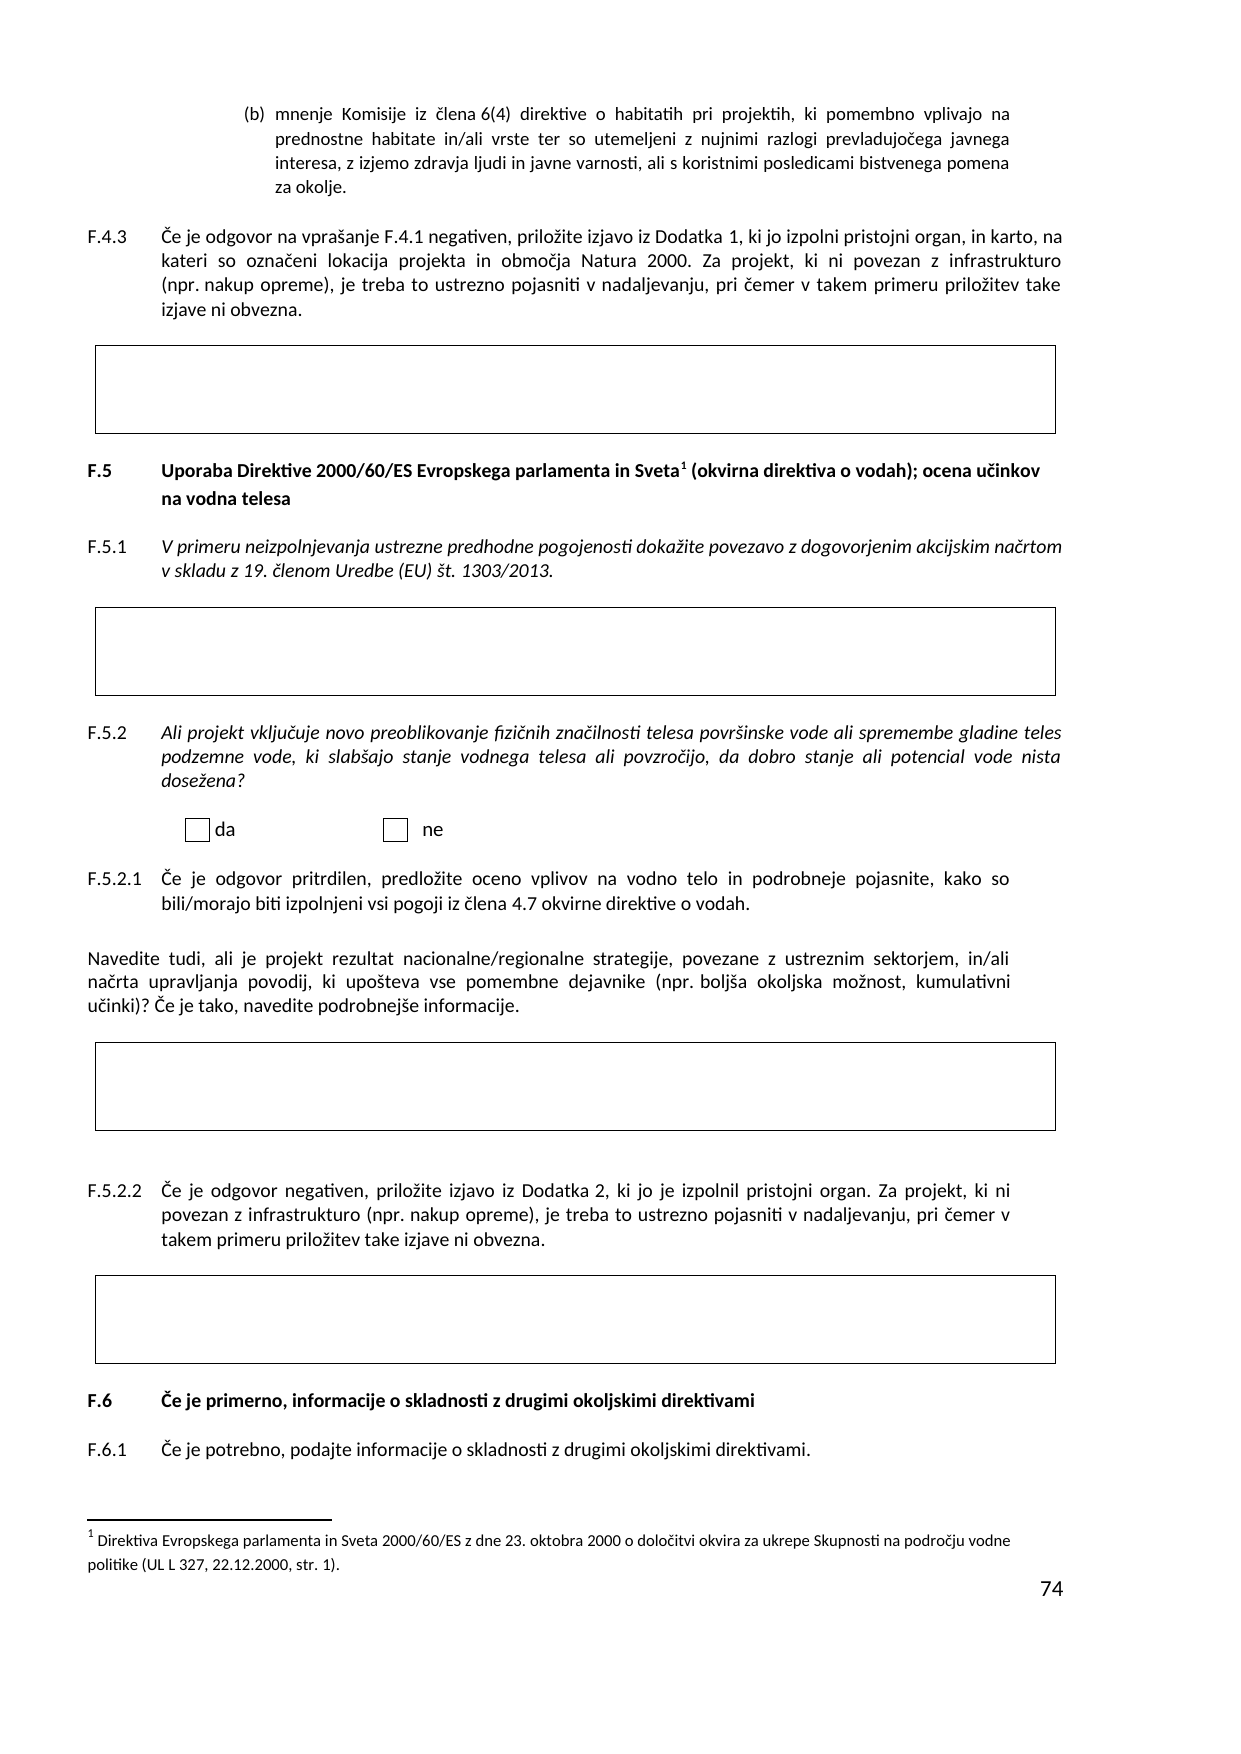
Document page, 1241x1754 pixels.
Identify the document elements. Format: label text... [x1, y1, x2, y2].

table_header [96, 1276, 1055, 1363]
text da ne [87, 817, 1063, 842]
table_header [96, 1043, 1055, 1130]
text F.6 Če je primerno, informacije o skladnosti z drugimi okoljskimi direktivami [87, 1388, 1063, 1412]
text F.5 Uporaba Direktive 2000/60/ES Evropskega parlamenta in Sveta (okvirna direktiva o vodah); ocena učinkov na vodna telesa [87, 458, 1063, 510]
text Navedite tudi, ali je projekt rezultat nacionalne/regionalne strategije, povezane z ustreznim sektorjem, in/ali načrta upravljanja povodij, ki upošteva vse pomembne dejavnike (npr. boljša okoljska možnost, kumulativni učinki)? Če je tako, navedite podrobnejše informacije. [87, 946, 1011, 1018]
text F.5.2.2 Če je odgovor negativen, priložite izjavo iz Dodatka 2, ki jo je izpolnil pristojni organ. Za projekt, ki ni povezan z infrastrukturo (npr. nakup opreme), je treba to ustrezno pojasniti v nadaljevanju, pri čemer v takem primeru priložitev take izjave ni obvezna. [87, 1178, 1011, 1251]
text F.5.1 V primeru neizpolnjevanja ustrezne predhodne pogojenosti dokažite povezavo z dogovorjenim akcijskim načrtom v skladu z 19. členom Uredbe (EU) št. 1303/2013. [87, 534, 1063, 583]
text F.5.2 Ali projekt vključuje novo preoblikovanje fizičnih značilnosti telesa površinske vode ali spremembe gladine teles podzemne vode, ki slabšajo stanje vodnega telesa ali povzročijo, da dobro stanje ali potencial vode nista dosežena? [87, 720, 1063, 792]
text F.4.3 Če je odgovor na vprašanje F.4.1 negativen, priložite izjavo iz Dodatka 1, ki jo izpolni pristojni organ, in karto, na kateri so označeni lokacija projekta in območja Natura 2000. Za projekt, ki ni povezan z infrastrukturo (npr. nakup opreme), je treba to ustrezno pojasniti v nadaljevanju, pri čemer v takem primeru priložitev take izjave ni obvezna. [87, 224, 1063, 321]
text F.5.2.1 Če je odgovor pritrdilen, predložite oceno vplivov na vodno telo in podrobneje pojasnite, kako so bili/morajo biti izpolnjeni vsi pogoji iz člena 4.7 okvirne direktive o vodah. [87, 867, 1011, 915]
text F.6.1 Če je potrebno, podajte informacije o skladnosti z drugimi okoljskimi direktivami. [87, 1437, 1011, 1461]
list mnenje Komisije iz člena 6(4) direktive o habitatih pri projektih, ki pomembno vplivajo na prednostne habitate in/ali vrste ter so utemeljeni z nujnimi razlogi prevladujočega javnega interesa, z izjemo zdravja ljudi in javne varnosti, ali s koristnimi posledicami bistvenega pomena za okolje. [244, 102, 1011, 198]
table_header [96, 346, 1055, 433]
table_header [96, 608, 1055, 695]
